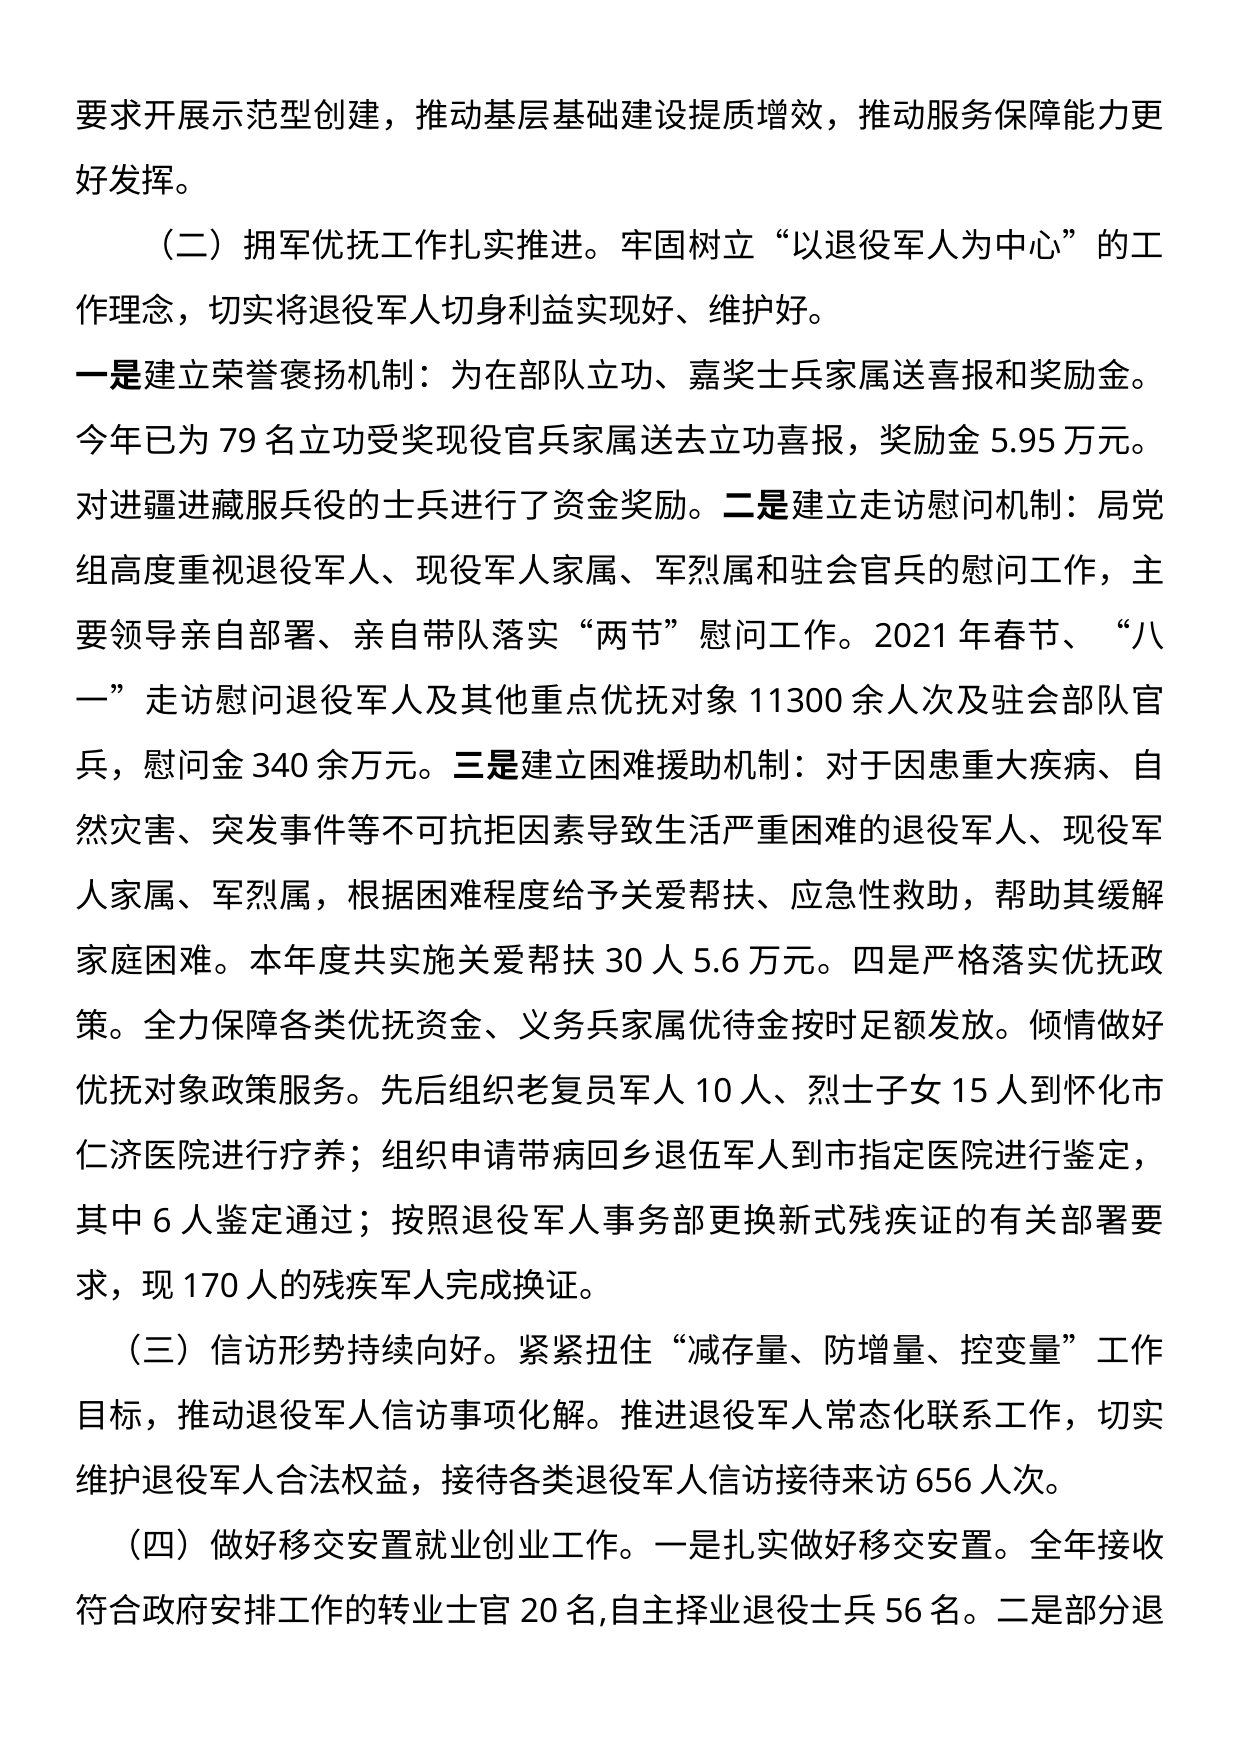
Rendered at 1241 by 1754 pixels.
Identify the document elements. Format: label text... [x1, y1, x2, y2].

list 一是建立荣誉褒扬机制：为在部队立功、嘉奖士兵家属送喜报和奖励金。今年已为79名立功受奖现役官兵家属送去立功喜报，奖励金5.95万元。对进疆进藏服兵役的士兵进行了资金奖励。二是建立走访慰问机制：局党组高度重视退役军人、现役军人家属、军烈属和驻会官兵的慰问工作，主要领导亲自部署、亲自带队落实“两节”慰问工作。2021年春节、“八一”走访慰问退役军人及其他重点优抚对象11300余人次及驻会部队官兵，慰问金340余万元。三是建立困难援助机制：对于因患重大疾病、自然灾害、突发事件等不可抗拒因素导致生活严重困难的退役军人、现役军人家属、军烈属，根据困难程度给予关爱帮扶、应急性救助，帮助其缓解家庭困难。本年度共实施关爱帮扶30人5.6万元。四是严格落实优抚政策。全力保障各类优抚资金、义务兵家属优待金按时足额发放。倾情做好优抚对象政策服务。先后组织老复员军人10人、烈士子女15人到怀化市仁济医院进行疗养；组织申请带病回乡退伍军人到市指定医院进行鉴定，其中6人鉴定通过；按照退役军人事务部更换新式残疾证的有关部署要求，现170人的残疾军人完成换证。 [75, 341, 1165, 1316]
list （三）信访形势持续向好。紧紧扭住“减存量、防增量、控变量”工作目标，推动退役军人信访事项化解。推进退役军人常态化联系工作，切实维护退役军人合法权益，接待各类退役军人信访接待来访656人次。 [75, 1437, 1165, 1511]
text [75, 81, 1165, 211]
list （二）拥军优抚工作扎实推进。牢固树立“以退役军人为中心”的工作理念，切实将退役军人切身利益实现好、维护好。 [75, 211, 1165, 341]
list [75, 1511, 1165, 1641]
list （三）信访形势持续向好。紧紧扭住“减存量、防增量、控变量”工作目标，推动退役军人信访事项化解。推进退役军人常态化联系工作，切实维护退役军人合法权益，接待各类退役军人信访接待来访656人次。 [75, 1316, 1165, 1389]
